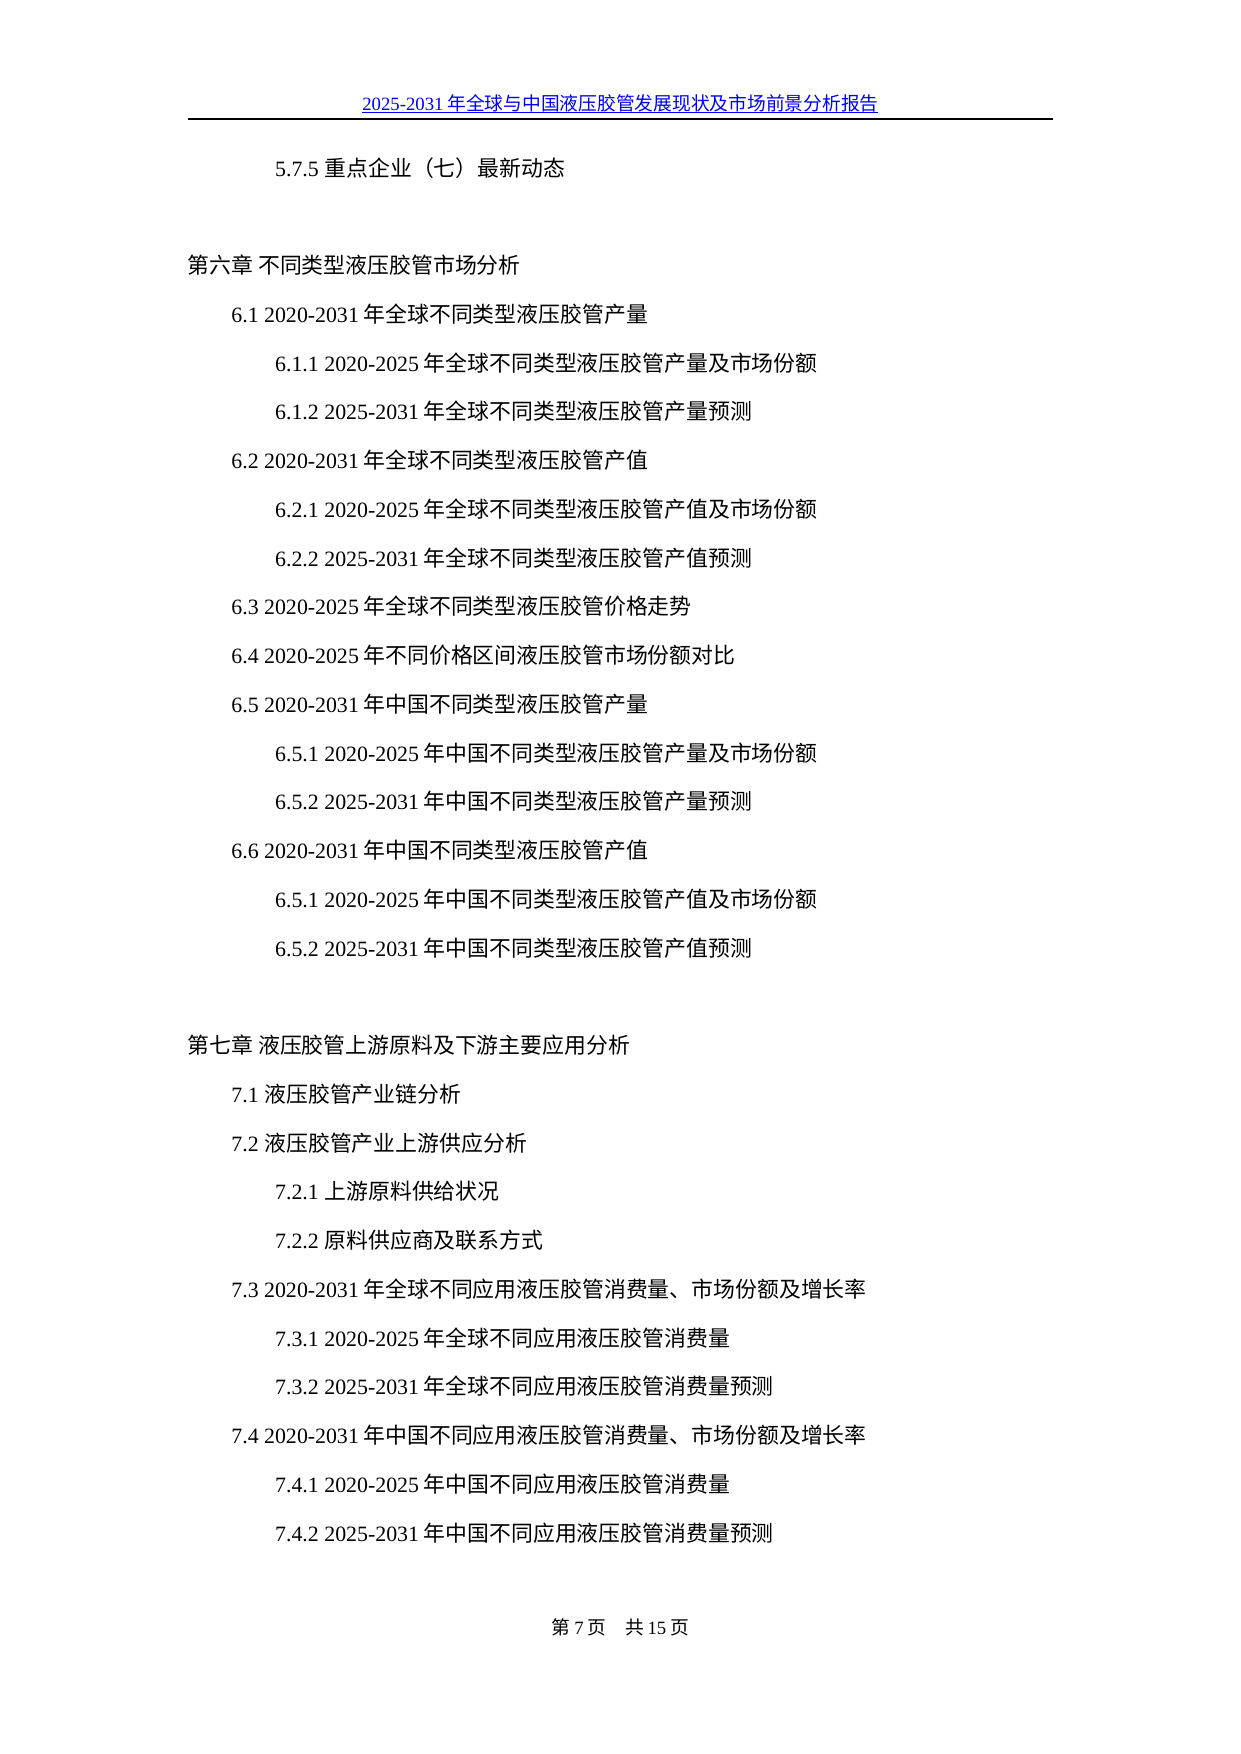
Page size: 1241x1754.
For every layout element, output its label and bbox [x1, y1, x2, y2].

text [187, 150, 1053, 1548]
